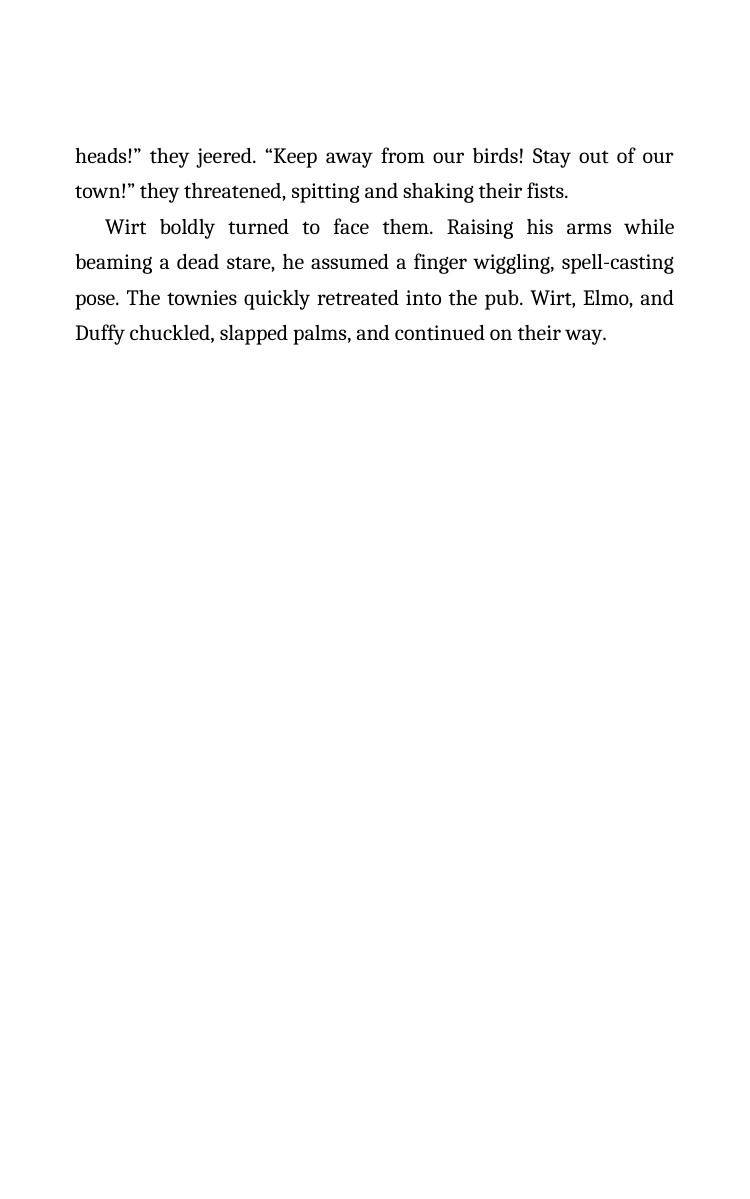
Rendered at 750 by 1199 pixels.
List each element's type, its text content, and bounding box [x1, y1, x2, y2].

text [75, 135, 675, 206]
text Wirt boldly turned to face them. Raising his arms while beaming a dead stare, he assumed a finger wiggling, spell-casting pose. The townies quickly retreated into the pub. Wirt, Elmo, and Duffy chuckled, slapped palms, and continued on their way. [75, 206, 675, 347]
